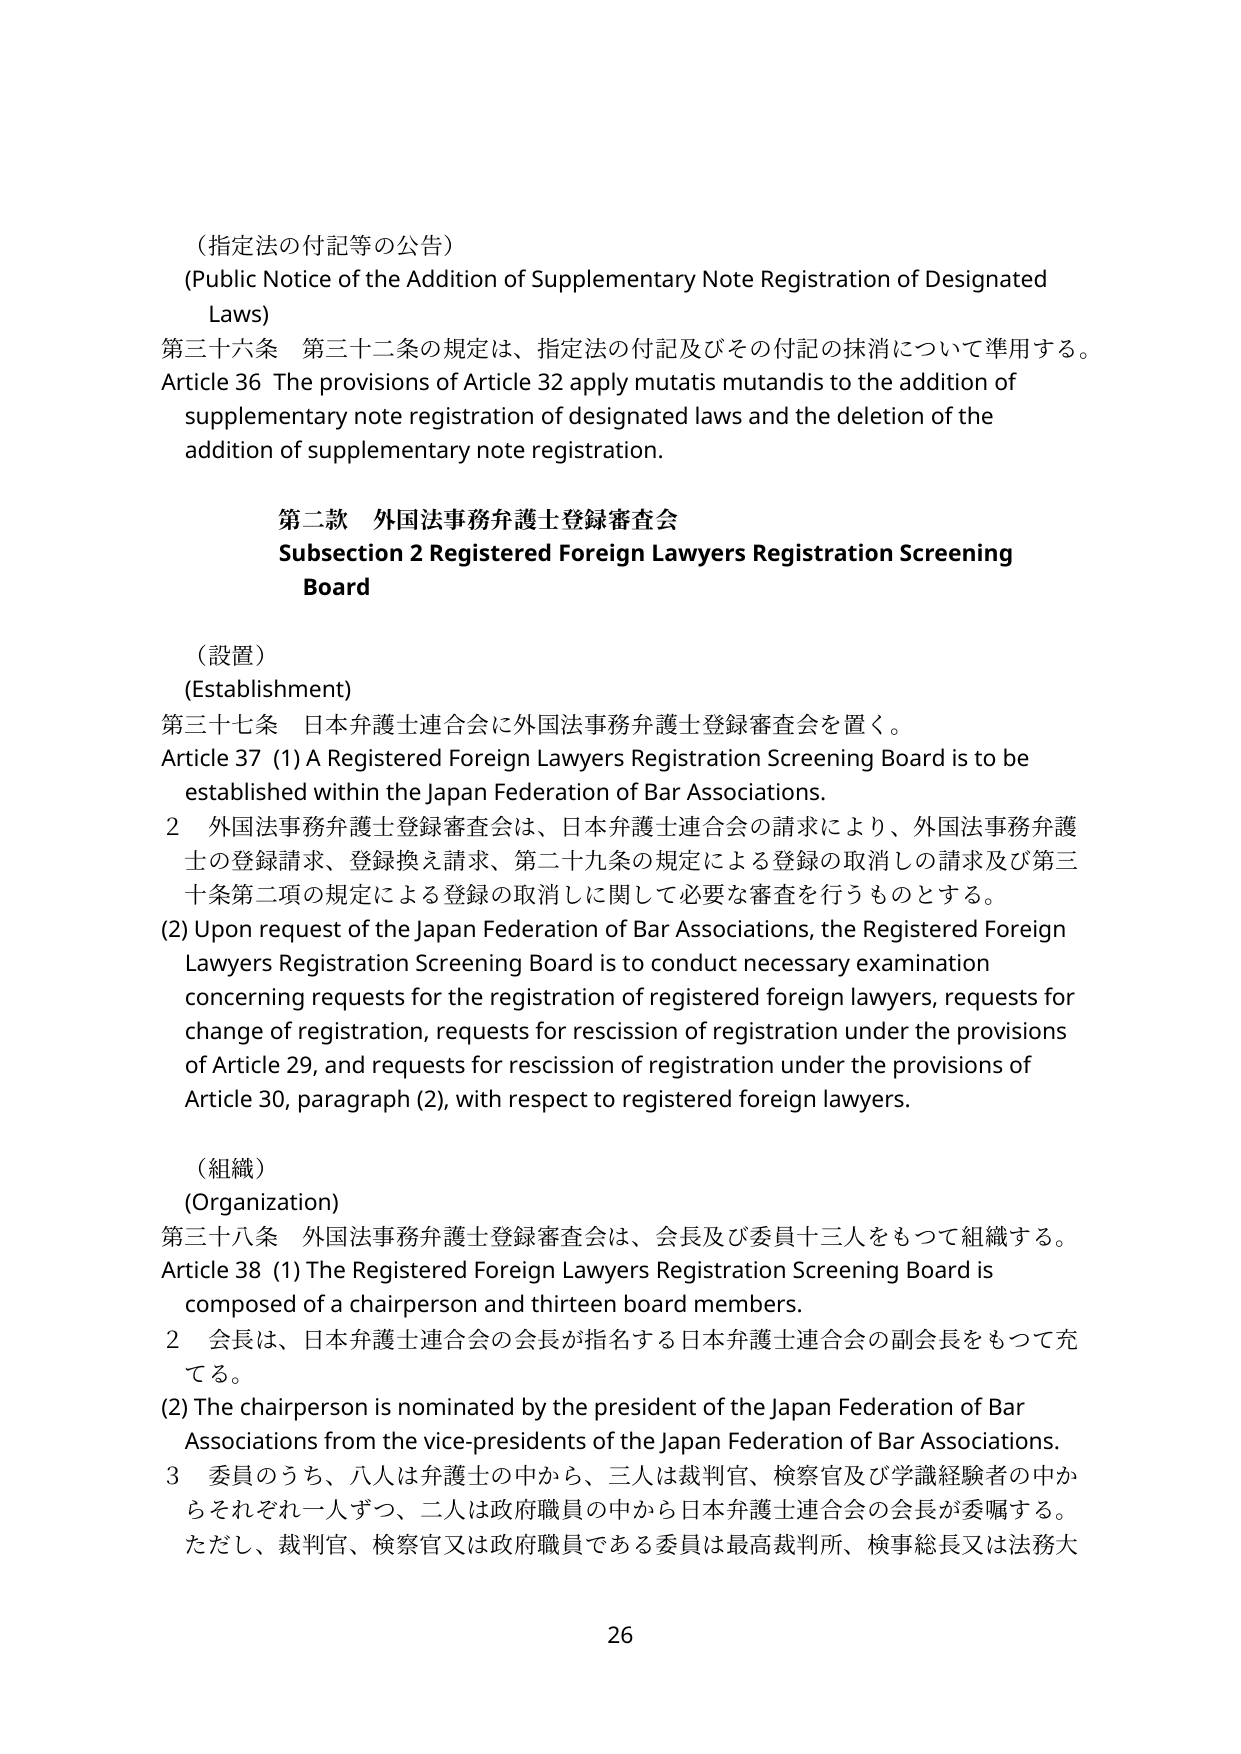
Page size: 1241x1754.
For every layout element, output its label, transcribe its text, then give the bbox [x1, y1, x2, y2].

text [161, 1458, 1079, 1560]
text 第三十六条 第三十二条の規定は、指定法の付記及びその付記の抹消について準用する。 [161, 330, 1079, 364]
text （指定法の付記等の公告） [184, 228, 1079, 262]
text Subsection 2 Registered Foreign Lawyers Registration Screening Board [276, 535, 1079, 604]
text (Establishment) [184, 672, 1079, 706]
text Article 38 (1) The Registered Foreign Lawyers Registration Screening Board is composed of a chairperson and thirteen board members. [161, 1253, 1079, 1321]
text Article 36 The provisions of Article 32 apply mutatis mutandis to the addition of supplementary note registration of designated laws and the deletion of the addition of supplementary note registration. [161, 364, 1079, 467]
text (2) The chairperson is nominated by the president of the Japan Federation of Bar Associations from the vice-presidents of the Japan Federation of Bar Associations. [161, 1389, 1079, 1458]
text (2) Upon request of the Japan Federation of Bar Associations, the Registered Foreign Lawyers Registration Screening Board is to conduct necessary examination concerning requests for the registration of registered foreign lawyers, requests for change of registration, requests for rescission of registration under the provisions of Article 29, and requests for rescission of registration under the provisions of Article 30, paragraph (2), with respect to registered foreign lawyers. [161, 911, 1079, 1116]
text 第三十八条 外国法事務弁護士登録審査会は、会長及び委員十三人をもつて組織する。 [161, 1219, 1079, 1253]
text 第三十七条 日本弁護士連合会に外国法事務弁護士登録審査会を置く。 [161, 706, 1079, 740]
text （設置） [184, 638, 1079, 672]
text ２ 会長は、日本弁護士連合会の会長が指名する日本弁護士連合会の副会長をもつて充てる。 [161, 1321, 1079, 1389]
text （組織） [184, 1150, 1079, 1184]
text (Public Notice of the Addition of Supplementary Note Registration of Designated Laws) [184, 262, 1079, 330]
text (Organization) [184, 1184, 1079, 1219]
text Article 37 (1) A Registered Foreign Lawyers Registration Screening Board is to be established within the Japan Federation of Bar Associations. [161, 740, 1079, 809]
text 第二款 外国法事務弁護士登録審査会 [276, 501, 1079, 535]
text ２ 外国法事務弁護士登録審査会は、日本弁護士連合会の請求により、外国法事務弁護士の登録請求、登録換え請求、第二十九条の規定による登録の取消しの請求及び第三十条第二項の規定による登録の取消しに関して必要な審査を行うものとする。 [161, 809, 1079, 911]
